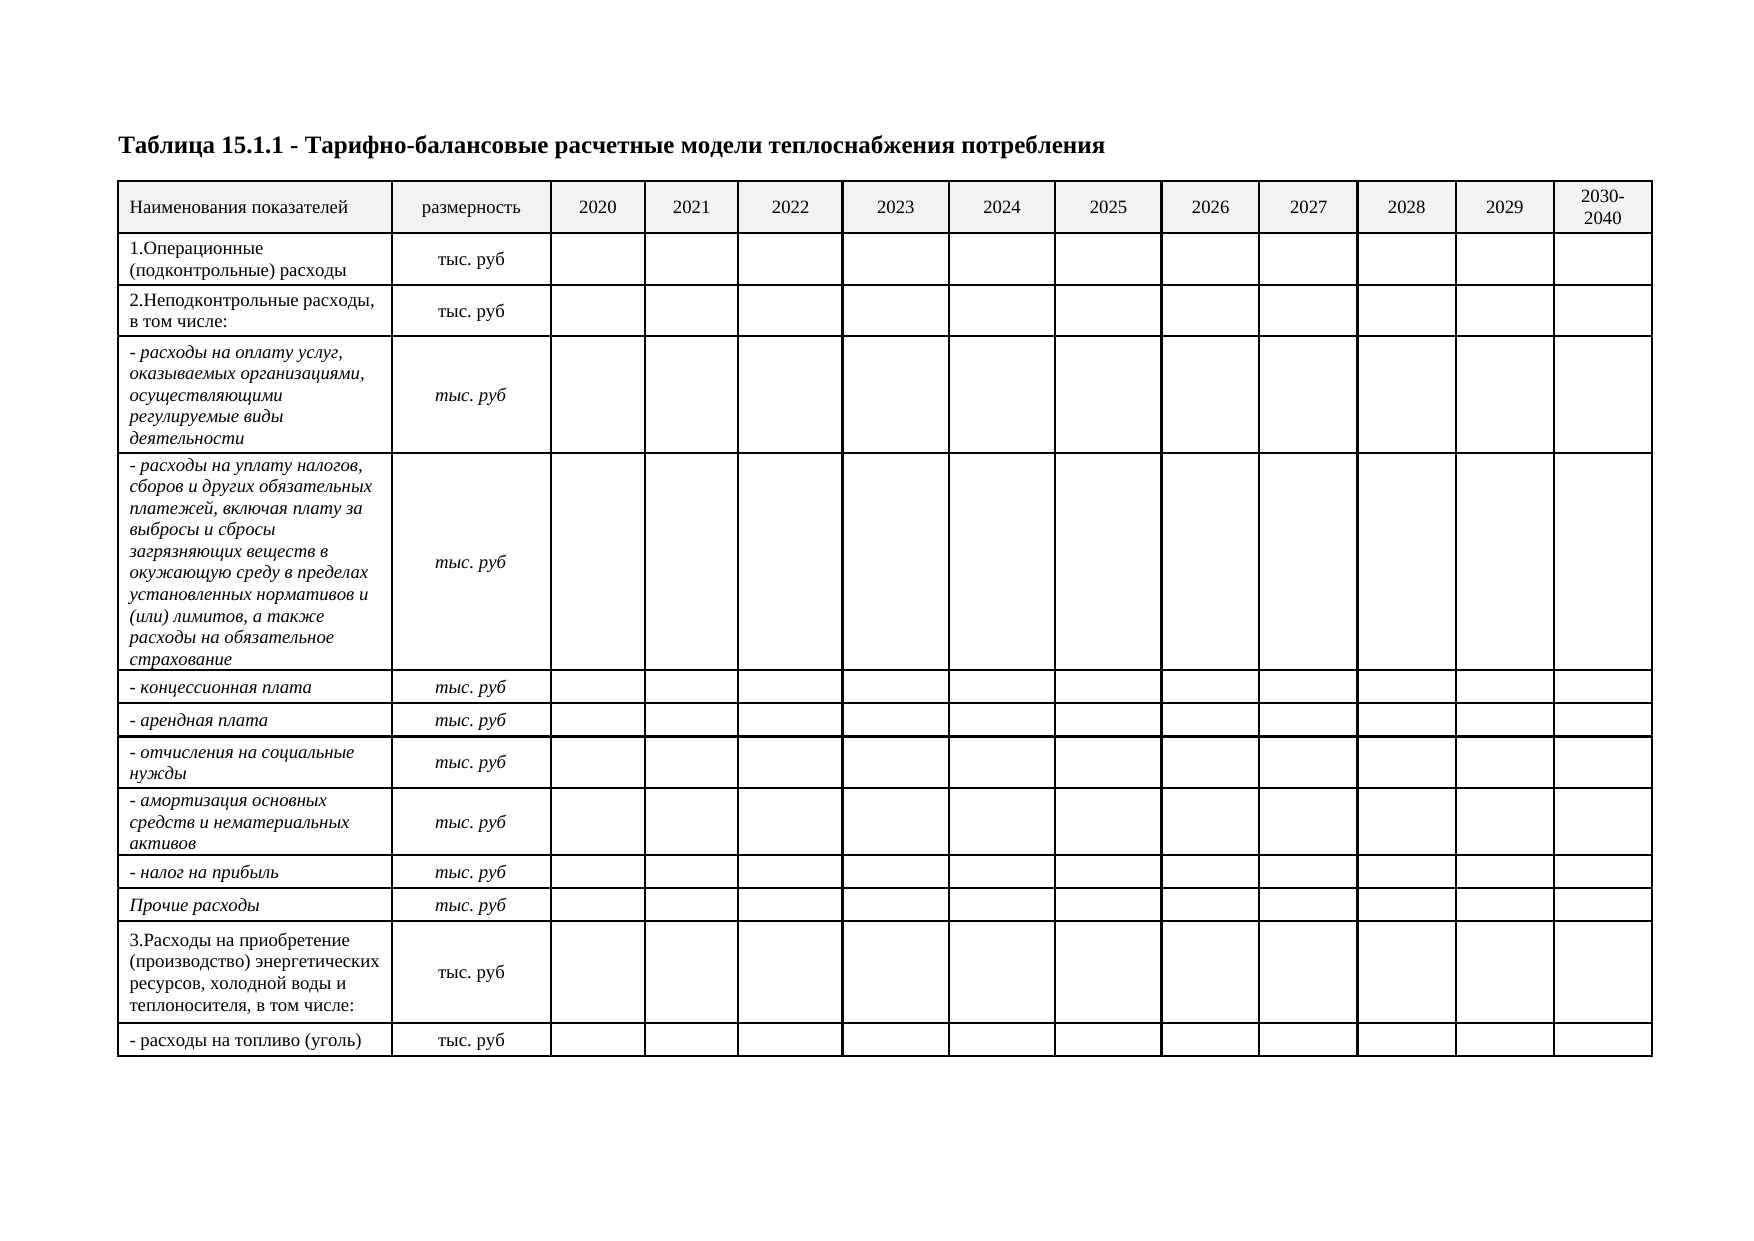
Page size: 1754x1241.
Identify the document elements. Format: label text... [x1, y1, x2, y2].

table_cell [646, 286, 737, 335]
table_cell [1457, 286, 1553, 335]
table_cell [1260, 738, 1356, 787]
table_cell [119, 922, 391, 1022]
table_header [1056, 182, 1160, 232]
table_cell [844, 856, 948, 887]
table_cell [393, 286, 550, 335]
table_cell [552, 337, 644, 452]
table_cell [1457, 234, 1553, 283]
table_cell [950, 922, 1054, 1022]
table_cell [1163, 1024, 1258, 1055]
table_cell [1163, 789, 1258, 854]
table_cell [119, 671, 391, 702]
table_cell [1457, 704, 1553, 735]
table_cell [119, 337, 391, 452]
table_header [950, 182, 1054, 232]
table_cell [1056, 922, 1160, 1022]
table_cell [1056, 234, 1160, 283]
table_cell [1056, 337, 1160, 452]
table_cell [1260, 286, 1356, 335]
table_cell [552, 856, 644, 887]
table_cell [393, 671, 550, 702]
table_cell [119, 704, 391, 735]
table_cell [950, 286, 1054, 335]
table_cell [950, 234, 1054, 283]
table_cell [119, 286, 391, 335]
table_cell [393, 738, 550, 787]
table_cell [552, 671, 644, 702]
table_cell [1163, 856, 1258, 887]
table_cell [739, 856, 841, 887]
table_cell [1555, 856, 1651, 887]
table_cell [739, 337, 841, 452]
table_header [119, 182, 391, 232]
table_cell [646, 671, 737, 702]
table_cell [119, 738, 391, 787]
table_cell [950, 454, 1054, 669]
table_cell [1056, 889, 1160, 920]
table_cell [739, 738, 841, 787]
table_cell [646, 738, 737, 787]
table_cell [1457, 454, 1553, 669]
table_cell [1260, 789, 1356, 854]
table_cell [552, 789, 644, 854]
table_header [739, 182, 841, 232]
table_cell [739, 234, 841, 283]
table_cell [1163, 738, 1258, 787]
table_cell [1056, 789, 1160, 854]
text Таблица 15.1.1 - Тарифно-балансовые расчетные модели теплоснабжения потребления [118, 130, 1636, 159]
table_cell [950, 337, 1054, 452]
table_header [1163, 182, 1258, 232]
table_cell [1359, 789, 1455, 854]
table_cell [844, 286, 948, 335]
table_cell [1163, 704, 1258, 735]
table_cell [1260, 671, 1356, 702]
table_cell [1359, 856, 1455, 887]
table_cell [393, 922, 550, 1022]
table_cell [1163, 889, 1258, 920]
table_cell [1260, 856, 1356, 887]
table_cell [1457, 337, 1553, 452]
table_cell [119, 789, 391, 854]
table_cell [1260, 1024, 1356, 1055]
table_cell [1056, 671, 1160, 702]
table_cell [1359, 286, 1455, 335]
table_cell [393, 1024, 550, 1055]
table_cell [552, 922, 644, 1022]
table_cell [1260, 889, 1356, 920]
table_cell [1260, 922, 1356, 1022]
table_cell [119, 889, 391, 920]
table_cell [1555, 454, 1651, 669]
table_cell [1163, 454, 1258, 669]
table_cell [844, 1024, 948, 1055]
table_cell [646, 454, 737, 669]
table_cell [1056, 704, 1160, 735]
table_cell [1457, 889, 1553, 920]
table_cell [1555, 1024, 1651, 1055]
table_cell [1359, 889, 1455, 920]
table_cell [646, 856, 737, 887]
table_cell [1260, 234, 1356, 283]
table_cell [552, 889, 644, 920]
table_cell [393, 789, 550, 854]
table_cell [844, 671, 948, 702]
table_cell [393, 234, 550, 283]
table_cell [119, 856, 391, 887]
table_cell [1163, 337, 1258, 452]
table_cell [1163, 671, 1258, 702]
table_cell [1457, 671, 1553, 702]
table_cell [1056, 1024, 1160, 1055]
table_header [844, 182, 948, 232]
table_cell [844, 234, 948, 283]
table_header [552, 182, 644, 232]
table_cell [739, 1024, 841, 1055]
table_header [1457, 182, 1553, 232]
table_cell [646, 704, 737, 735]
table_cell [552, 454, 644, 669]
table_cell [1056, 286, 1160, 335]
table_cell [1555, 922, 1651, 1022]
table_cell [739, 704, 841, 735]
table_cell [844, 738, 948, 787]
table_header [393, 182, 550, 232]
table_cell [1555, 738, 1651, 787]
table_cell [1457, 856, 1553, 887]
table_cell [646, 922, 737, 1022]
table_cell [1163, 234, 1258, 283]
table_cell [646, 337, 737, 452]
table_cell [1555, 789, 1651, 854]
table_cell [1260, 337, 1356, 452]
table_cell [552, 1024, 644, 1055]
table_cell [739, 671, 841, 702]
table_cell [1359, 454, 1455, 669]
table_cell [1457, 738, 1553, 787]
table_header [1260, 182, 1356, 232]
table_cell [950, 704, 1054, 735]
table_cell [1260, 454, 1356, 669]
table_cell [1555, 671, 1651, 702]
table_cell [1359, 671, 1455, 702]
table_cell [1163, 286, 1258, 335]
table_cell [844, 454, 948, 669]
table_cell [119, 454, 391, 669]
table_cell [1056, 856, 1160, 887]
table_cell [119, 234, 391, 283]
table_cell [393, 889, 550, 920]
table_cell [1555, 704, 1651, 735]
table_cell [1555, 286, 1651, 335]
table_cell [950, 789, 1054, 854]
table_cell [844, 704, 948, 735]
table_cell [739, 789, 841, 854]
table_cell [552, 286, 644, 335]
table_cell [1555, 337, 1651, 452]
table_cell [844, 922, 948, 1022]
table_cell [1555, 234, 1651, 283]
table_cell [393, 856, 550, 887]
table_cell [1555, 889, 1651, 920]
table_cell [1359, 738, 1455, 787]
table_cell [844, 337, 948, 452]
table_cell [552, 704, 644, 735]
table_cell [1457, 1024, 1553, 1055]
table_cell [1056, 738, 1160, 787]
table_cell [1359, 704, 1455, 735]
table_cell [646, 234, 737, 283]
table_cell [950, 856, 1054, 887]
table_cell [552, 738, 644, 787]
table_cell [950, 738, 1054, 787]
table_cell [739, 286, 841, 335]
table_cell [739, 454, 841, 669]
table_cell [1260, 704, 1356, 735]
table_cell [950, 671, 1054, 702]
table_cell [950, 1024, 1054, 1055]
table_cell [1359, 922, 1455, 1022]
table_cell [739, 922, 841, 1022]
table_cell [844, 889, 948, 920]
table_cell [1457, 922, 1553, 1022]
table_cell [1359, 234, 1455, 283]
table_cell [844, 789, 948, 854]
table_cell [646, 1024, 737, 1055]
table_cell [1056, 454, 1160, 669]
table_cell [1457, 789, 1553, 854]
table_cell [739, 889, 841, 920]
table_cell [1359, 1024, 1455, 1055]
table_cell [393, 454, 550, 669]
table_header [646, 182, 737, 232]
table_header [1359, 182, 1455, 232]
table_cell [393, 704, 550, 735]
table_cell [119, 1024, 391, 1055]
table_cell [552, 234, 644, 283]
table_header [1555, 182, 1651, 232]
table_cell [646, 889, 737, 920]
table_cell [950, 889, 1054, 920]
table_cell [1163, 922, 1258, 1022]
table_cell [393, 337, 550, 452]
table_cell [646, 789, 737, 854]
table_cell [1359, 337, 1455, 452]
